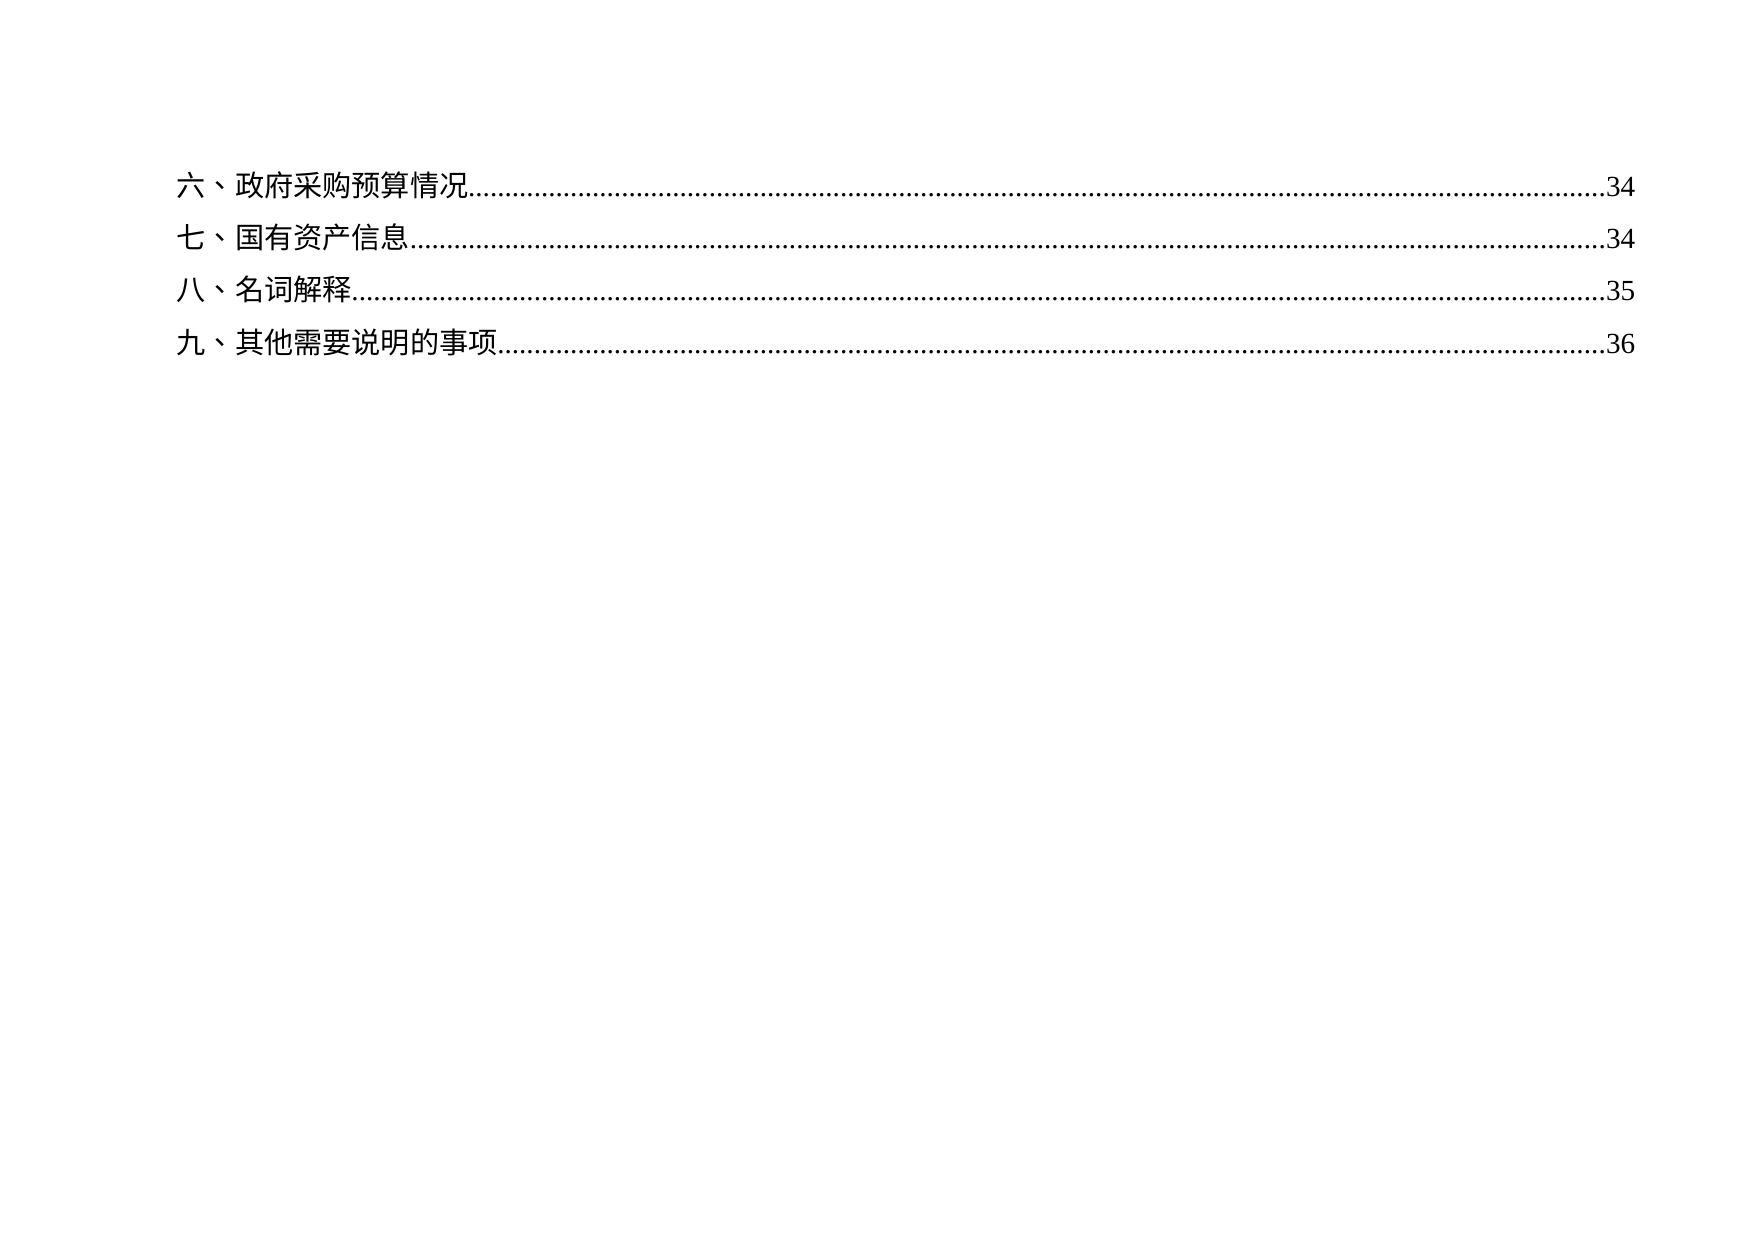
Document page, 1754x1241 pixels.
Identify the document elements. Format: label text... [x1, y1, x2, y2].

text 八、名词解释 35 [118, 270, 1636, 309]
text 七、国有资产信息 34 [118, 217, 1636, 257]
text 六、政府采购预算情况 34 [118, 165, 1636, 205]
text 九、其他需要说明的事项 36 [118, 322, 1636, 362]
